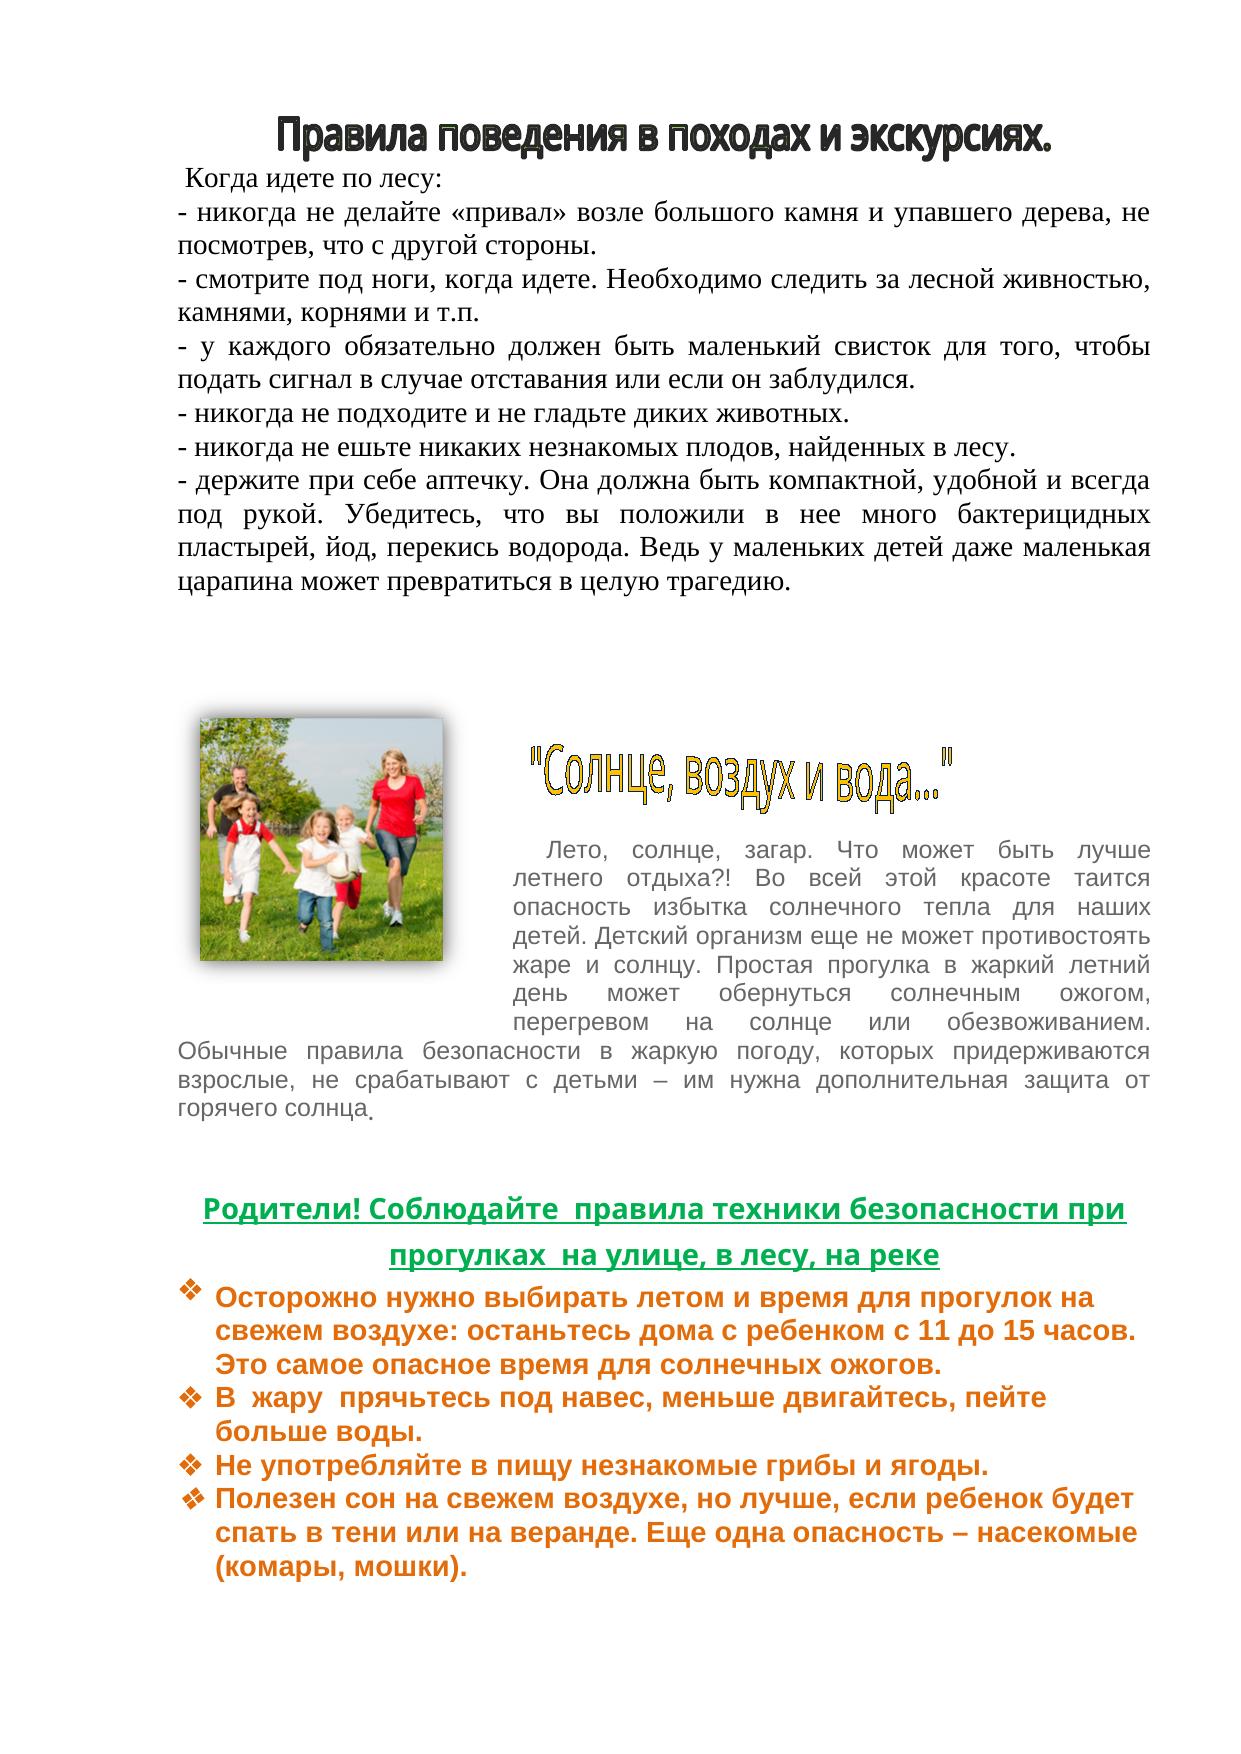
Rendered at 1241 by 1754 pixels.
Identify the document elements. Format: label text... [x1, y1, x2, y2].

list Не употребляйте в пищу незнакомые грибы и ягоды. [177, 1448, 1152, 1481]
list Полезен сон на свежем воздухе, но лучше, если ребенок будет спать в тени или на веранде. Еще одна опасность – насекомые (комары, мошки). [177, 1481, 1152, 1582]
text - никогда не делайте «привал» возле большого камня и упавшего дерева, не посмотрев, что с другой стороны. [177, 194, 1152, 261]
text Когда идете по лесу: [177, 160, 1152, 194]
text - у каждого обязательно должен быть маленький свисток для того, чтобы подать сигнал в случае отставания или если он заблудился. [177, 328, 1152, 395]
text - никогда не подходите и не гладьте диких животных. [177, 395, 1152, 429]
text - никогда не ешьте никаких незнакомых плодов, найденных в лесу. [177, 429, 1152, 462]
list В жару прячьтесь под навес, меньше двигайтесь, пейте больше воды. [177, 1380, 1152, 1448]
text Родители! Соблюдайте правила техники безопасности при прогулках на улице, в лесу, на реке [177, 1188, 1152, 1274]
list Осторожно нужно выбирать летом и время для прогулок на свежем воздухе: останьтесь дома с ребенком с 11 до 15 часов. Это самое опасное время для солнечных ожогов. [177, 1279, 1152, 1380]
text - держите при себе аптечку. Она должна быть компактной, удобной и всегда под рукой. Убедитесь, что вы положили в нее много бактерицидных пластырей, йод, перекись водорода. Ведь у маленьких детей даже маленькая царапина может превратиться в целую трагедию. [177, 462, 1152, 596]
text Лето, солнце, загар. Что может быть лучше летнего отдыха?! Во всей этой красоте таится опасность избытка солнечного тепла для наших детей. Детский организм еще не может противостоять жаре и солнцу. Простая прогулка в жаркий летний день может обернуться солнечным ожогом, перегревом на солнце или обезвоживанием. Обычные правила безопасности в жаркую погоду, которых придерживаются взрослые, не срабатывают с детьми – им нужна дополнительная защита от горячего солнца. [177, 834, 1152, 1127]
text - смотрите под ноги, когда идете. Необходимо следить за лесной живностью, камнями, корнями и т.п. [177, 261, 1152, 328]
picture [173, 693, 469, 985]
